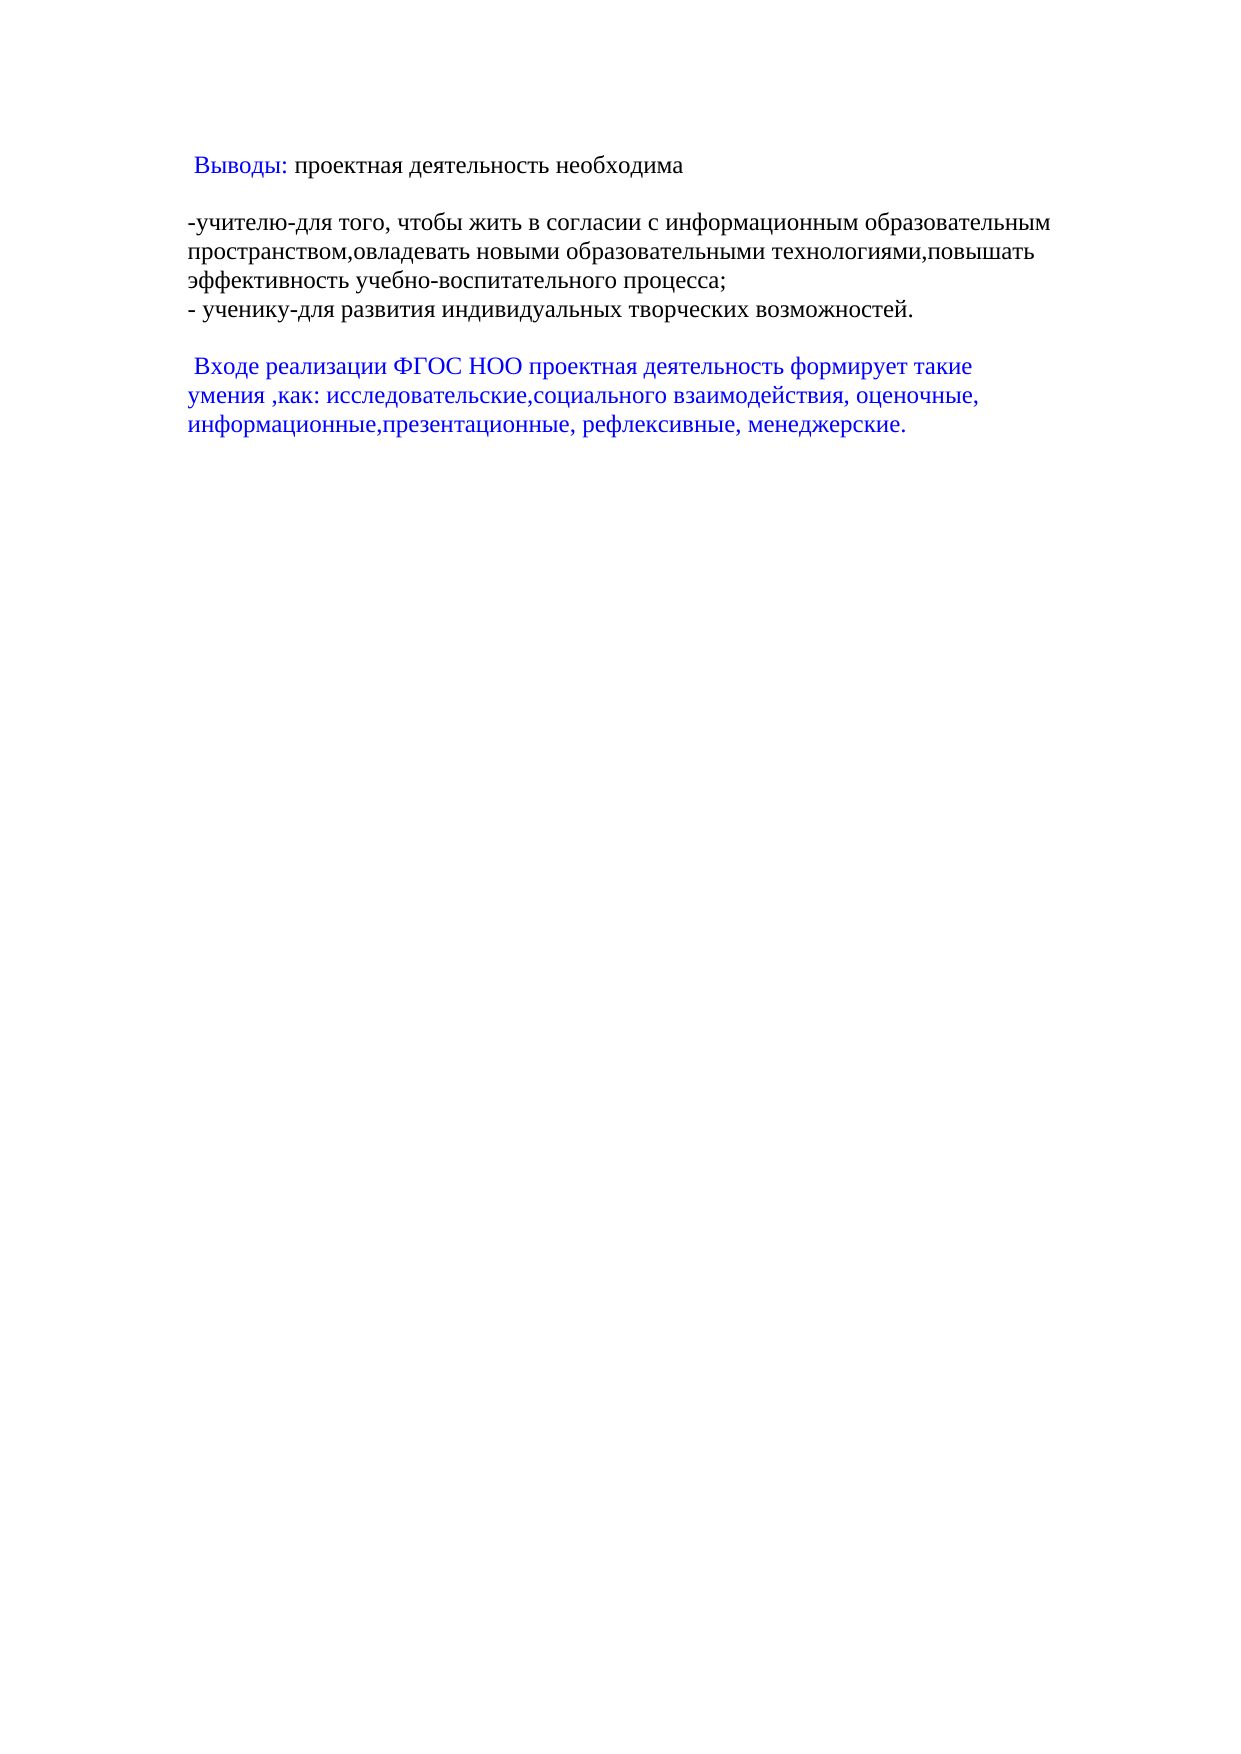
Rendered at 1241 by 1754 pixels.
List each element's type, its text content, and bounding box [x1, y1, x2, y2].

text Входе реализации ФГОС НОО проектная деятельность формирует такие умения ,как: исследовательские,социального взаимодействия, оценочные, [187, 351, 1053, 409]
text информационные,презентационные, рефлексивные, менеджерские. [187, 409, 1053, 437]
text - ученику-для развития индивидуальных творческих возможностей. [187, 294, 1053, 322]
text -учителю-для того, чтобы жить в согласии с информационным образовательным пространством,овладевать новыми образовательными технологиями,повышать эффективность учебно-воспитательного процесса; [187, 207, 1053, 294]
text Выводы: проектная деятельность необходима [187, 150, 1053, 179]
